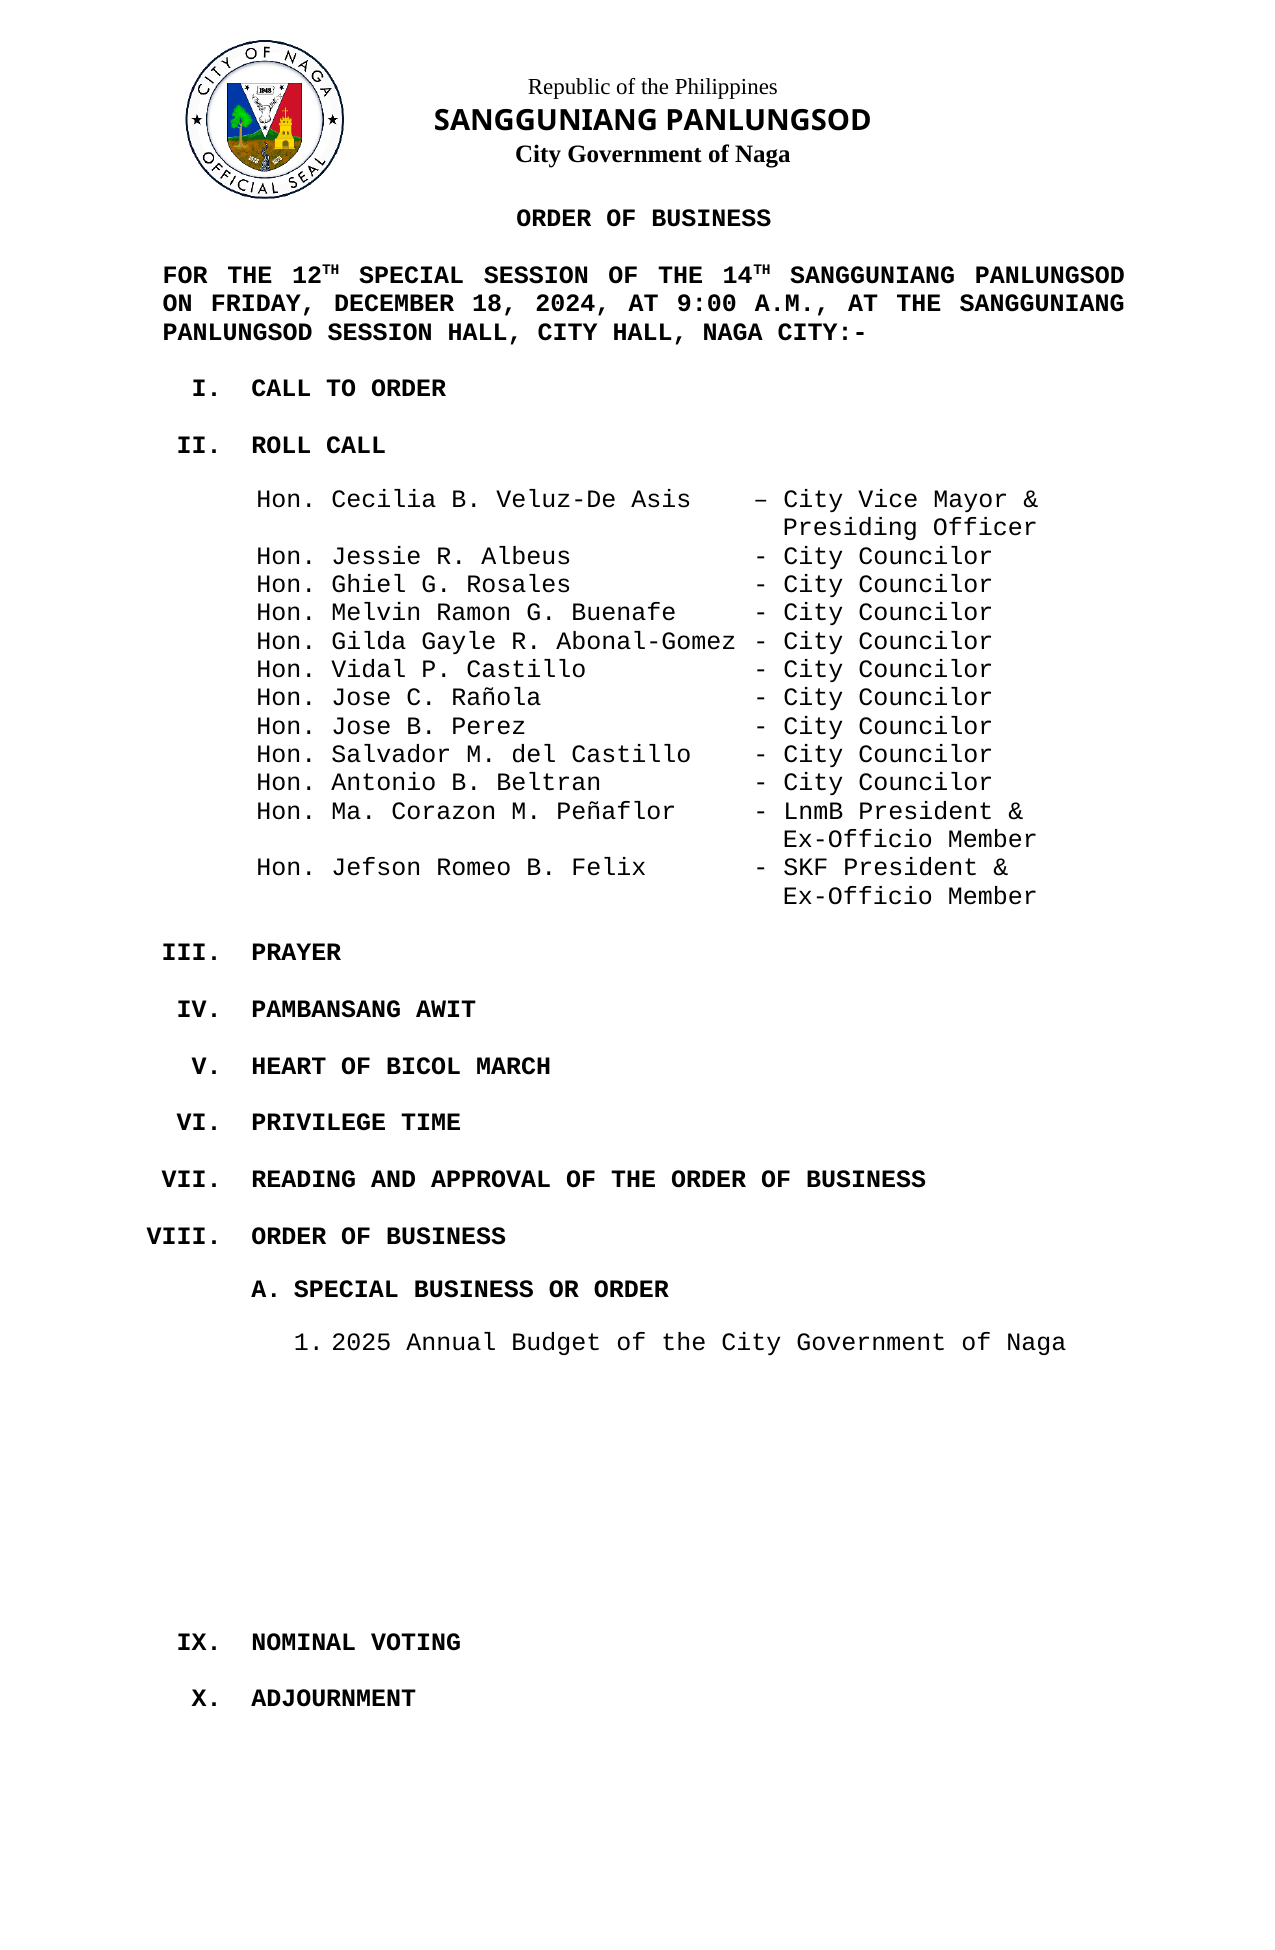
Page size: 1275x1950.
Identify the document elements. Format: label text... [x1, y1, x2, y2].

list 2025 Annual Budget of the City Government of Naga [294, 1330, 1125, 1358]
text ORDER OF BUSINESS [162, 206, 1125, 234]
text Hon. Jessie R. Albeus - City Councilor [256, 543, 1122, 572]
list PRIVILEGE TIME [221, 1110, 1125, 1138]
text Hon. Melvin Ramon G. Buenafe - City Councilor [256, 600, 1122, 628]
text Hon. Jefson Romeo B. Felix - SKF President & Ex-Officio Member [256, 855, 1122, 912]
list NOMINAL VOTING [221, 1629, 1125, 1658]
text Hon. Antonio B. Beltran - City Councilor [256, 770, 1122, 798]
text Hon. Jose B. Perez - City Councilor [256, 713, 1122, 742]
text Hon. Gilda Gayle R. Abonal-Gomez - City Councilor [256, 628, 1122, 657]
list ORDER OF BUSINESS [221, 1223, 1125, 1252]
list PAMBANSANG AWIT [221, 997, 1125, 1025]
text Hon. Salvador M. del Castillo - City Councilor [256, 742, 1122, 770]
list READING AND APPROVAL OF THE ORDER OF BUSINESS [221, 1167, 1125, 1195]
text Hon. Ghiel G. Rosales - City Councilor [256, 572, 1122, 600]
text Hon. Vidal P. Castillo - City Councilor [256, 657, 1122, 685]
list PRAYER [221, 940, 1125, 968]
text Hon. Ma. Corazon M. Peñaflor - LnmB President & Ex-Officio Member [256, 798, 1122, 855]
list ROLL CALL [221, 432, 1125, 461]
list SPECIAL BUSINESS OR ORDER [251, 1277, 1125, 1305]
list ADJOURNMENT [221, 1686, 1125, 1714]
picture [179, 34, 350, 205]
text FOR THE 12TH SPECIAL SESSION OF THE 14TH SANGGUNIANG PANLUNGSOD ON FRIDAY, DECEMBER 18, 2024, AT 9:00 A.M., AT THE SANGGUNIANG PANLUNGSOD SESSION HALL, CITY HALL, NAGA CITY:- [162, 262, 1125, 347]
text Hon. Jose C. Rañola - City Councilor [256, 685, 1122, 713]
list HEART OF BICOL MARCH [221, 1053, 1125, 1082]
text Hon. Cecilia B. Veluz-De Asis – City Vice Mayor & Presiding Officer [256, 487, 1122, 543]
list CALL TO ORDER [221, 376, 1125, 404]
